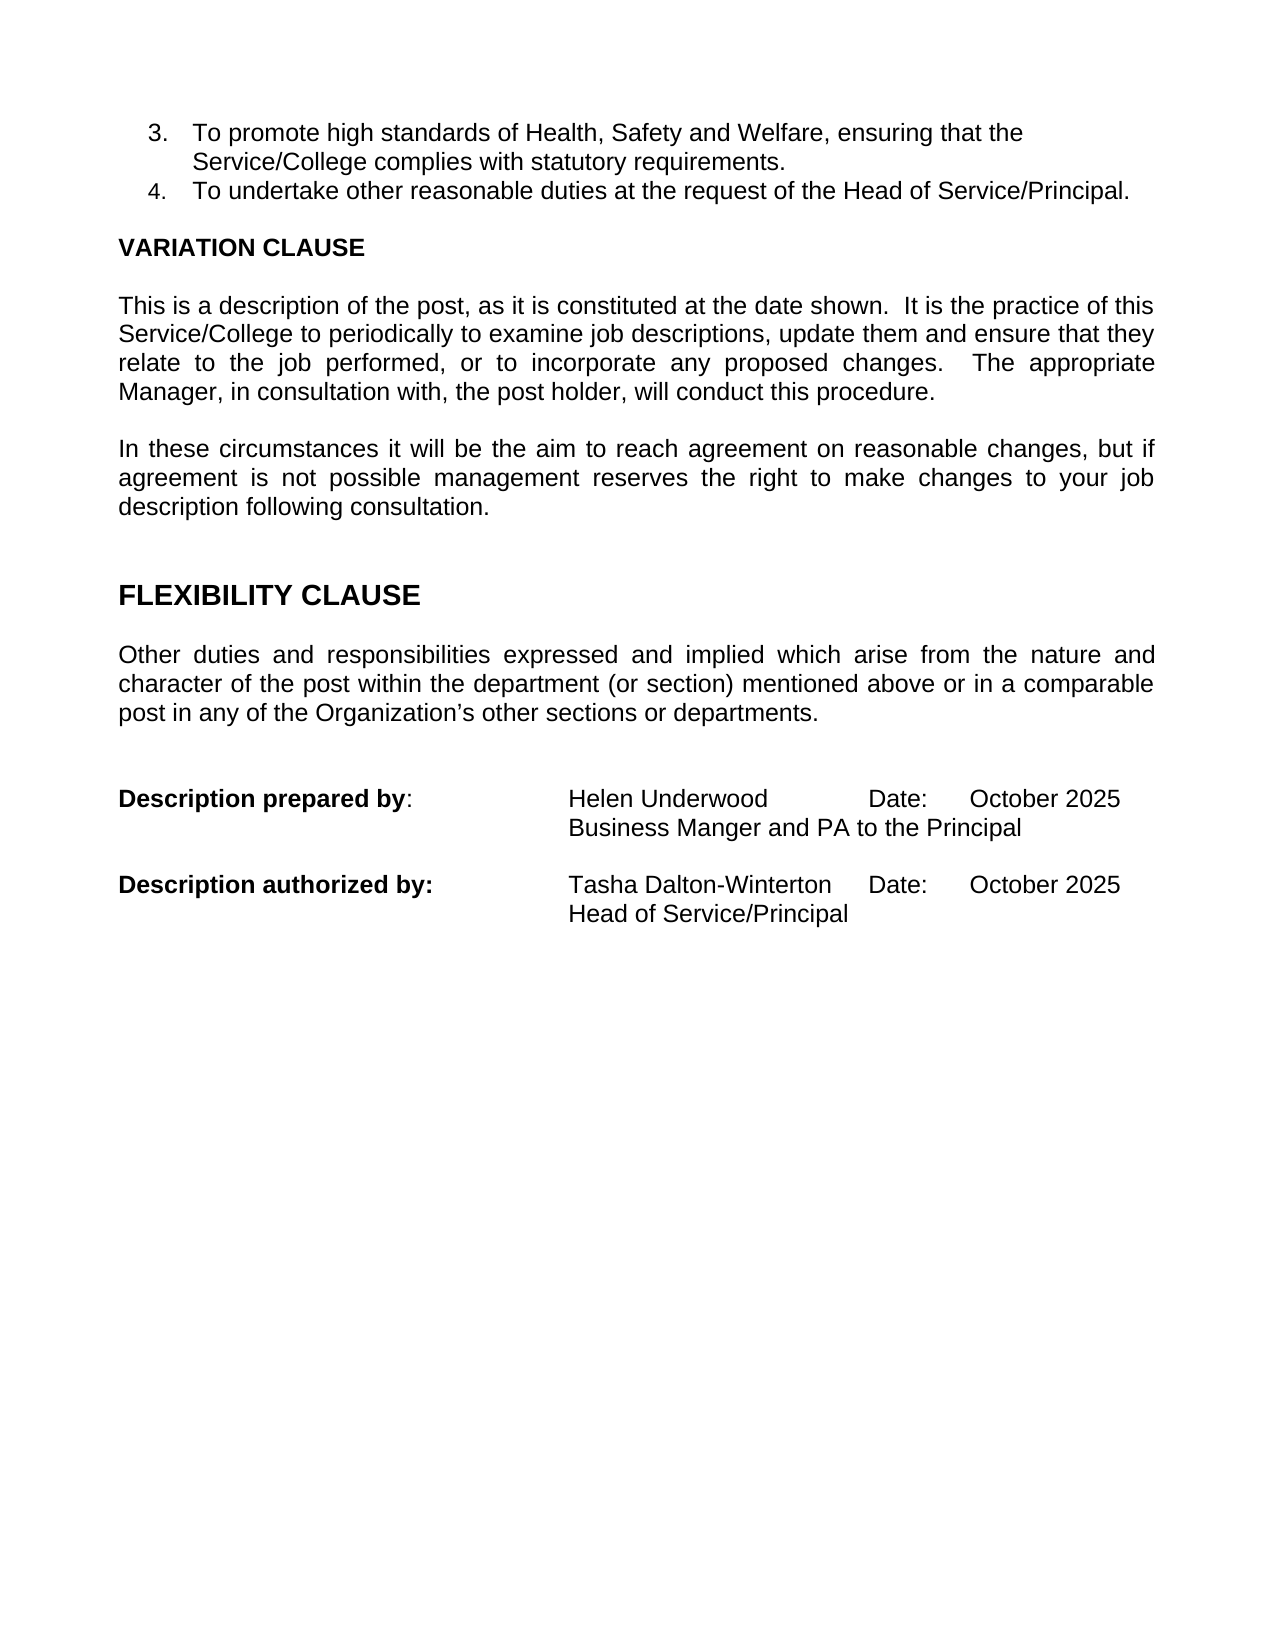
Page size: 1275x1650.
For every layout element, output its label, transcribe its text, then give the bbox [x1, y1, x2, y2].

subtitle FLEXIBILITY CLAUSE [118, 578, 1157, 612]
text Business Manger and PA to the Principal [118, 813, 1157, 842]
text Description authorized by: Tasha Dalton-Winterton Date: October 2025 [118, 870, 1157, 899]
text Description prepared by: Helen Underwood Date: October 2025 [118, 784, 1157, 813]
list To undertake other reasonable duties at the request of the Head of Service/Principal. [148, 176, 1157, 204]
list To promote high standards of Health, Safety and Welfare, ensuring that the Service/College complies with statutory requirements. [148, 118, 1157, 176]
text Other duties and responsibilities expressed and implied which arise from the nature and character of the post within the department (or section) mentioned above or in a comparable post in any of the Organization’s other sections or departments. [118, 640, 1157, 727]
text This is a description of the post, as it is constituted at the date shown. It is the practice of this Service/College to periodically to examine job descriptions, update them and ensure that they relate to the job performed, or to incorporate any proposed changes. The appropriate Manager, in consultation with, the post holder, will conduct this procedure. [118, 291, 1157, 406]
text Head of Service/Principal [118, 899, 1157, 928]
text In these circumstances it will be the aim to reach agreement on reasonable changes, but if agreement is not possible management reserves the right to make changes to your job description following consultation. [118, 434, 1157, 521]
subtitle VARIATION CLAUSE [118, 233, 1157, 262]
